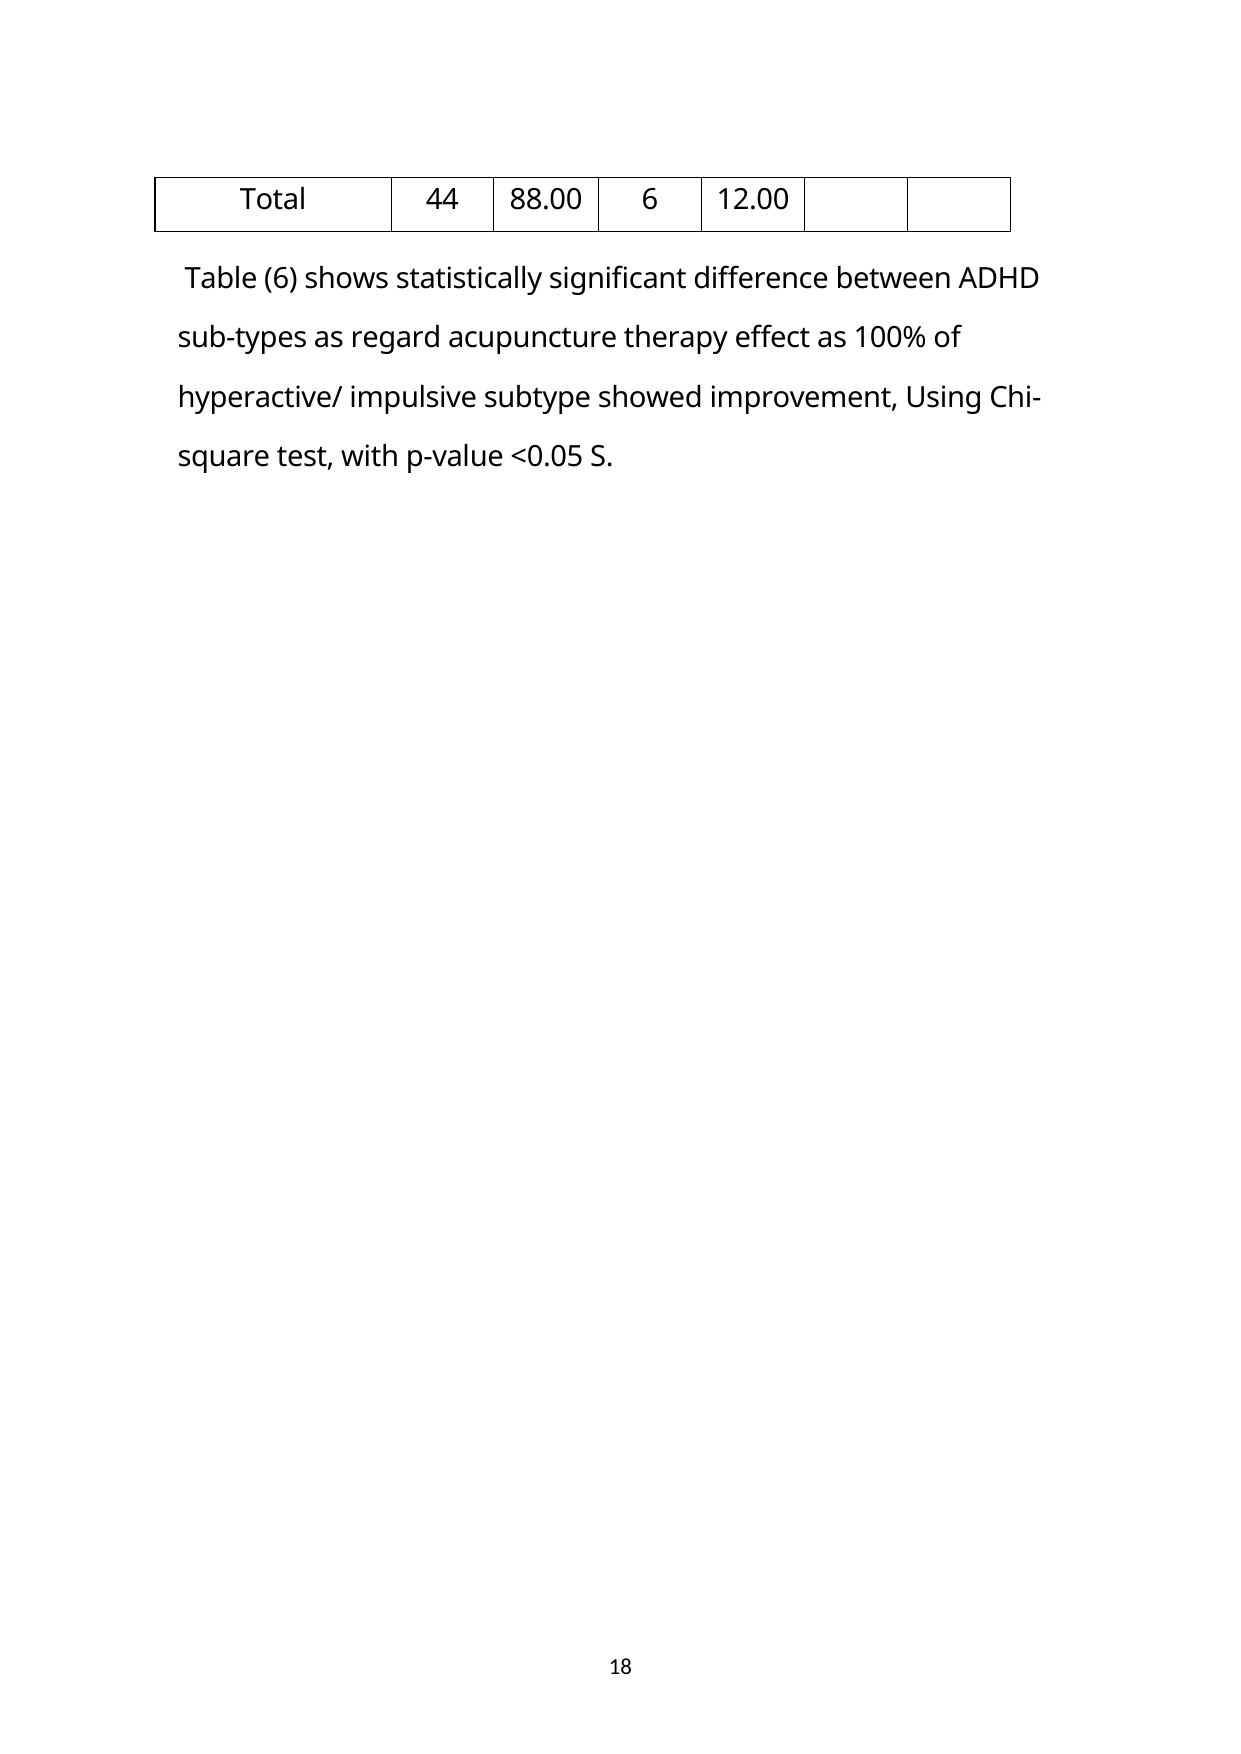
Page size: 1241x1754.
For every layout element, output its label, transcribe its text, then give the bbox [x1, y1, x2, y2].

table_cell 88.00 [494, 178, 598, 231]
table_cell Total [156, 178, 391, 231]
table_cell 12.00 [702, 178, 804, 231]
table_cell 44 [392, 178, 493, 231]
text Table (6) shows statistically significant difference between ADHD sub-types as regard acupuncture therapy effect as 100% of hyperactive/ impulsive subtype showed improvement, Using Chi-square test, with p-value <0.05 S. [177, 257, 1063, 475]
table_cell 6 [599, 178, 701, 231]
